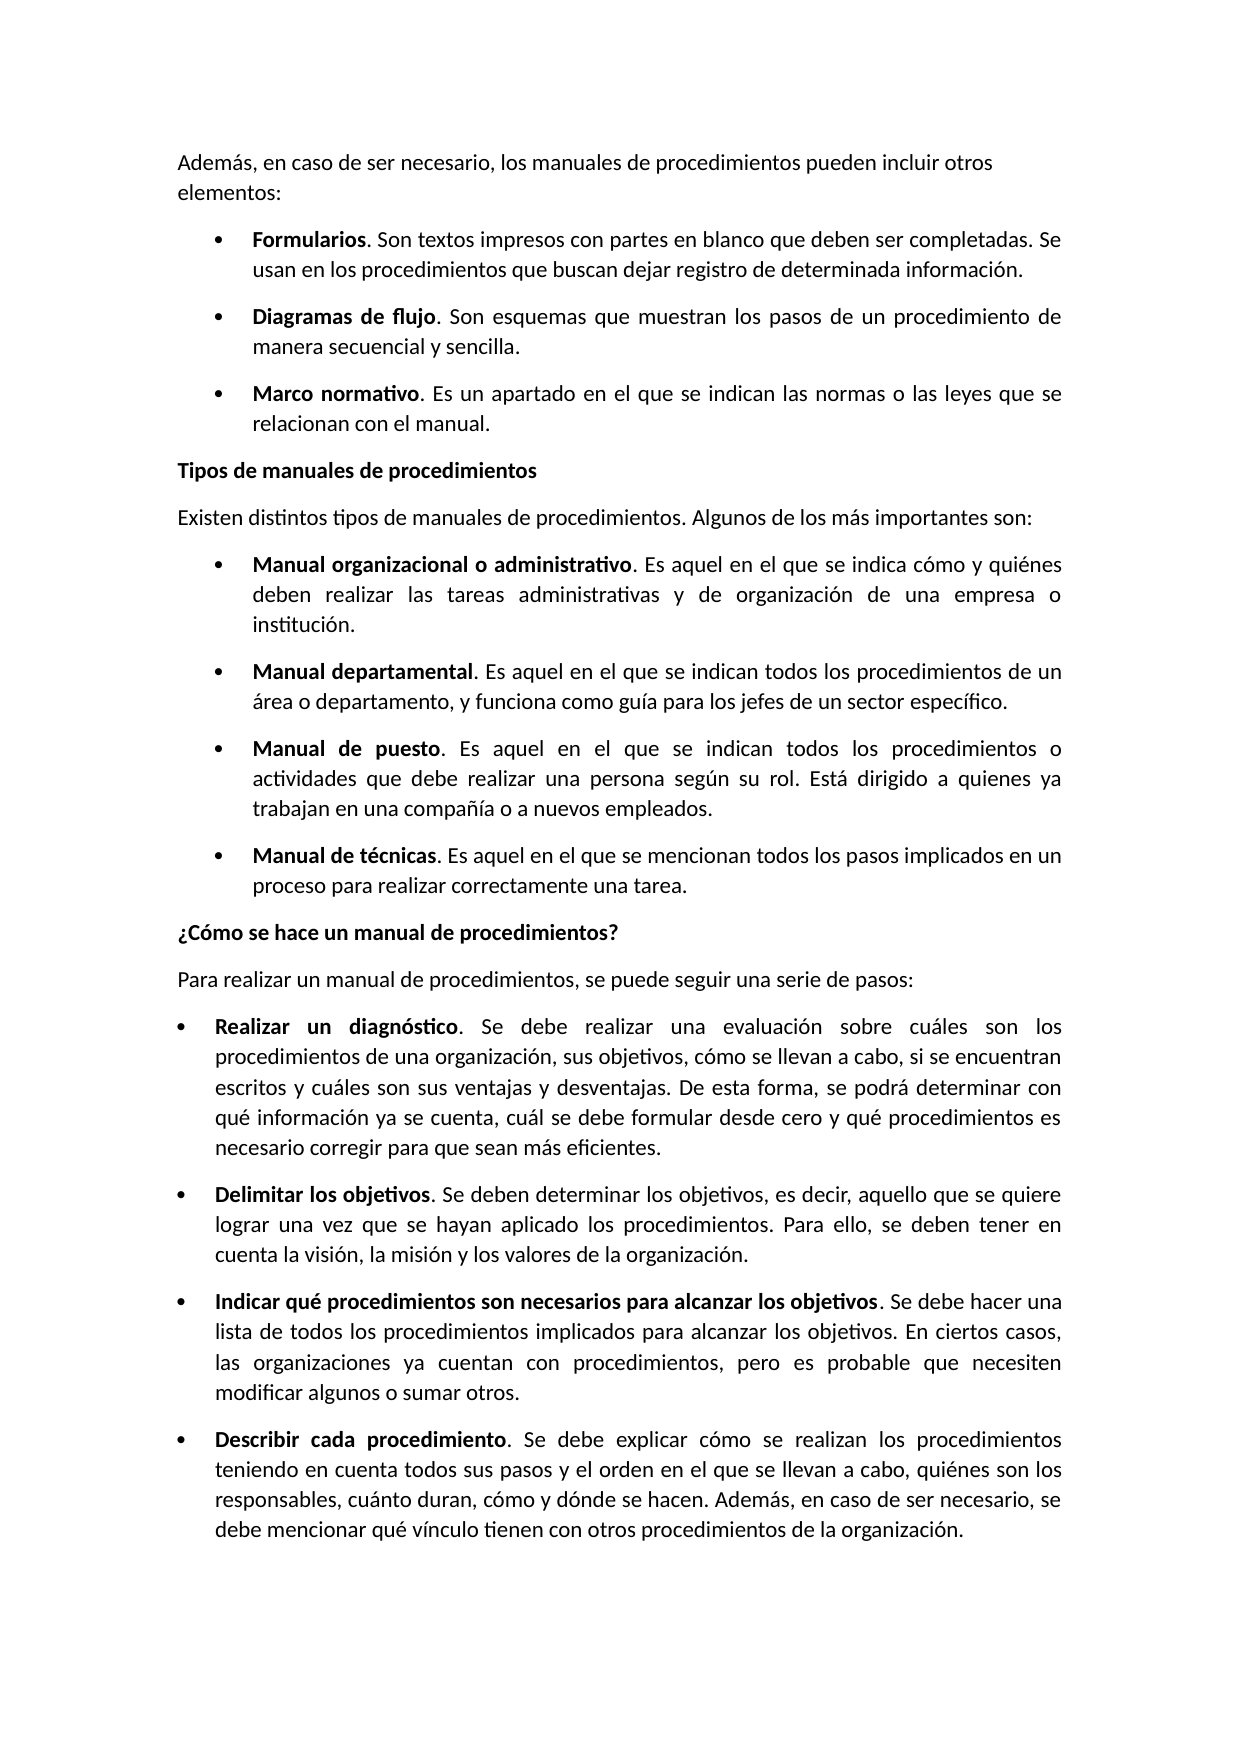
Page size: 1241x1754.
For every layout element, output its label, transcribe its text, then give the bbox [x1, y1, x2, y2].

list Describir cada procedimiento. Se debe explicar cómo se realizan los procedimientos teniendo en cuenta todos sus pasos y el orden en el que se llevan a cabo, quiénes son los responsables, cuánto duran, cómo y dónde se hacen. Además, en caso de ser necesario, se debe mencionar qué vínculo tienen con otros procedimientos de la organización. [177, 1425, 1063, 1543]
text ¿Cómo se hace un manual de procedimientos? [177, 918, 1063, 946]
list Manual organizacional o administrativo. Es aquel en el que se indica cómo y quiénes deben realizar las tareas administrativas y de organización de una empresa o institución. [215, 550, 1063, 638]
list Formularios. Son textos impresos con partes en blanco que deben ser completadas. Se usan en los procedimientos que buscan dejar registro de determinada información. [215, 225, 1063, 283]
list Delimitar los objetivos. Se deben determinar los objetivos, es decir, aquello que se quiere lograr una vez que se hayan aplicado los procedimientos. Para ello, se deben tener en cuenta la visión, la misión y los valores de la organización. [177, 1180, 1063, 1268]
list Marco normativo. Es un apartado en el que se indican las normas o las leyes que se relacionan con el manual. [215, 379, 1063, 437]
text Existen distintos tipos de manuales de procedimientos. Algunos de los más importantes son: [177, 503, 1063, 531]
list Indicar qué procedimientos son necesarios para alcanzar los objetivos. Se debe hacer una lista de todos los procedimientos implicados para alcanzar los objetivos. En ciertos casos, las organizaciones ya cuentan con procedimientos, pero es probable que necesiten modificar algunos o sumar otros. [177, 1287, 1063, 1406]
text Para realizar un manual de procedimientos, se puede seguir una serie de pasos: [177, 965, 1063, 993]
list Manual de técnicas. Es aquel en el que se mencionan todos los pasos implicados en un proceso para realizar correctamente una tarea. [215, 841, 1063, 899]
text Tipos de manuales de procedimientos [177, 456, 1063, 484]
list Realizar un diagnóstico. Se debe realizar una evaluación sobre cuáles son los procedimientos de una organización, sus objetivos, cómo se llevan a cabo, si se encuentran escritos y cuáles son sus ventajas y desventajas. De esta forma, se podrá determinar con qué información ya se cuenta, cuál se debe formular desde cero y qué procedimientos es necesario corregir para que sean más eficientes. [177, 1012, 1063, 1161]
list Manual departamental. Es aquel en el que se indican todos los procedimientos de un área o departamento, y funciona como guía para los jefes de un sector específico. [215, 657, 1063, 715]
list Diagramas de flujo. Son esquemas que muestran los pasos de un procedimiento de manera secuencial y sencilla. [215, 302, 1063, 360]
list Manual de puesto. Es aquel en el que se indican todos los procedimientos o actividades que debe realizar una persona según su rol. Está dirigido a quienes ya trabajan en una compañía o a nuevos empleados. [215, 734, 1063, 822]
text Además, en caso de ser necesario, los manuales de procedimientos pueden incluir otros elementos: [177, 148, 1063, 206]
